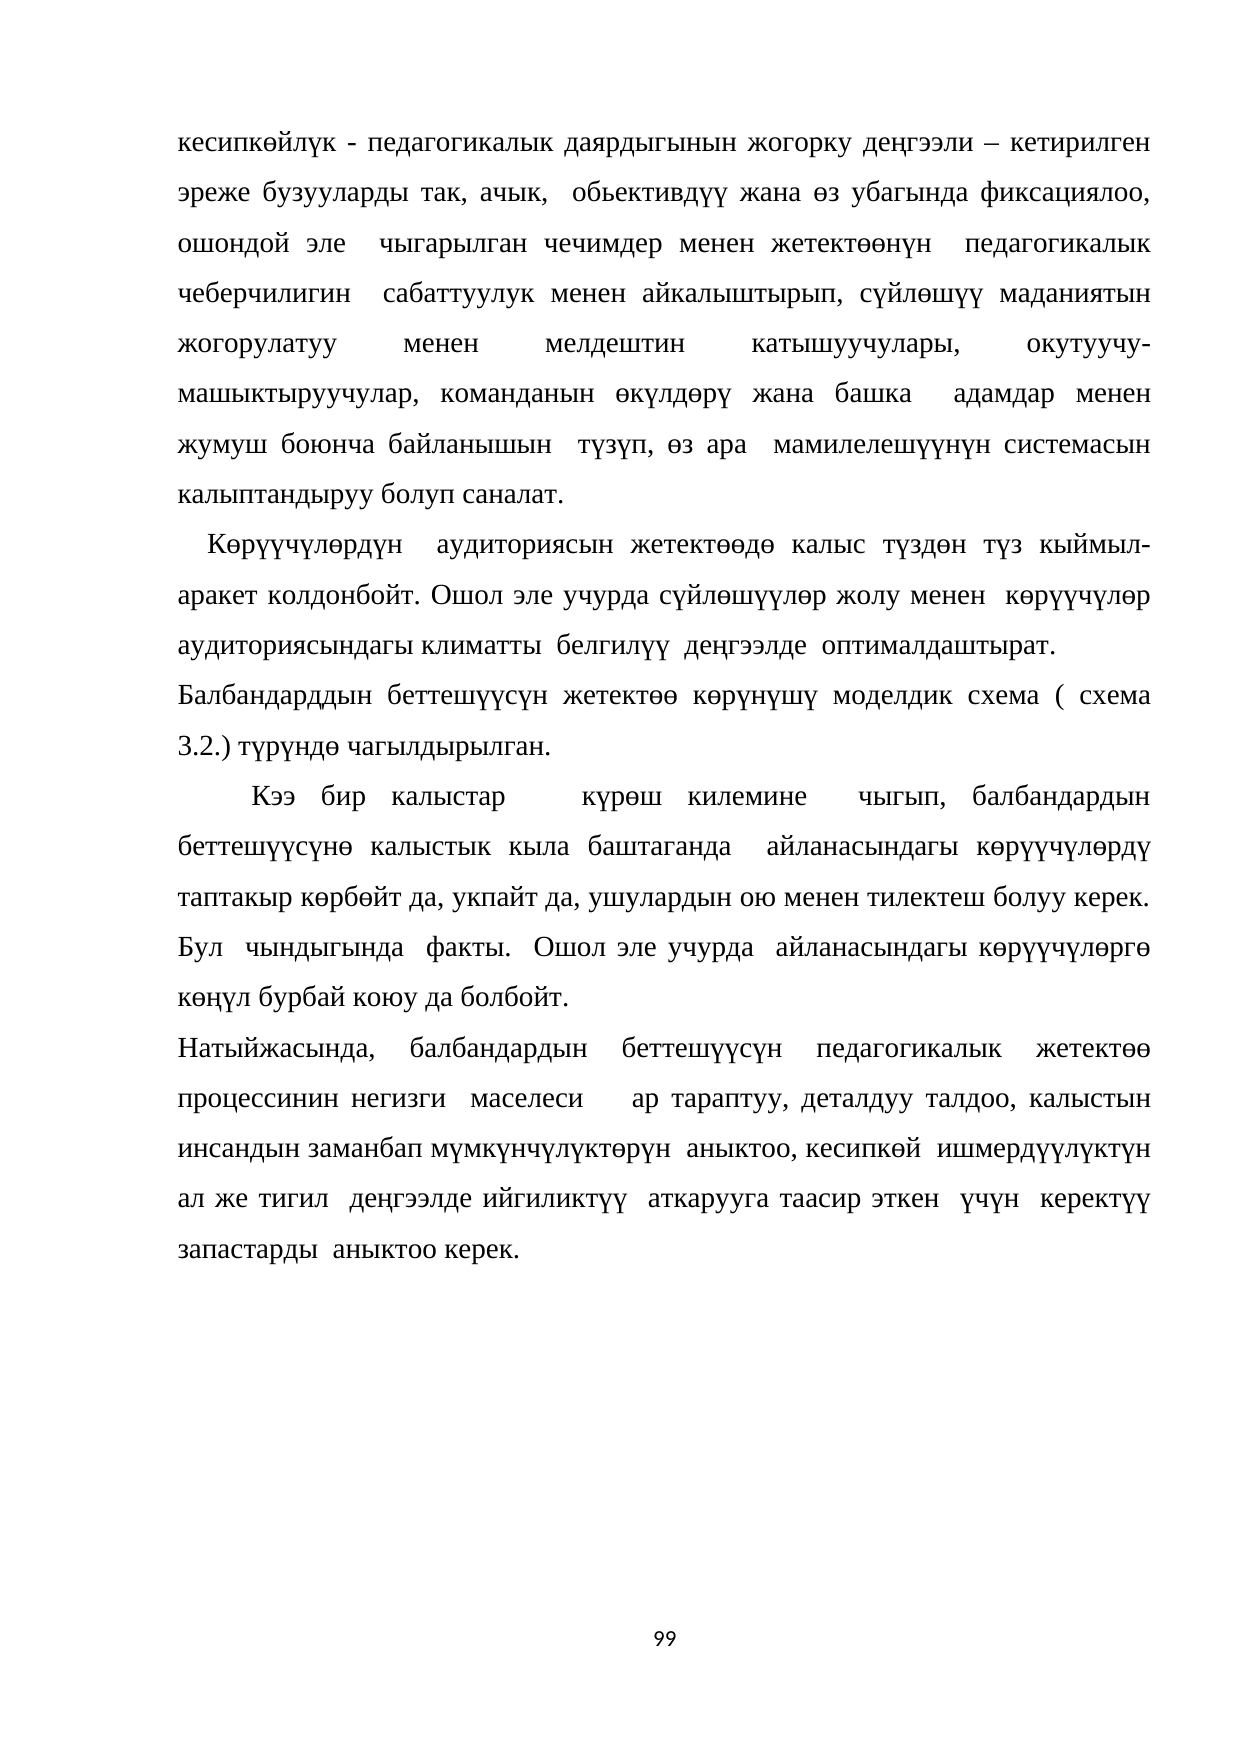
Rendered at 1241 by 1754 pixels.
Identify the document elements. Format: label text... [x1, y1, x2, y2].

text Көрүүчүлөрдүн аудиториясын жетектөөдө калыс түздөн түз кыймыл-аракет колдонбойт. Ошол эле учурда сүйлөшүүлөр жолу менен көрүүчүлөр аудиториясындагы климатты белгилүү деңгээлде оптималдаштырат. [177, 527, 1152, 661]
text Балбандарддын беттешүүсүн жетектөө көрүнүшү моделдик схема ( схема 3.2.) түрүндө чагылдырылган. [177, 677, 1152, 761]
text Натыйжасында, балбандардын беттешүүсүн педагогикалык жетектөө процессинин негизги маселеси ар тараптуу, деталдуу талдоо, калыстын инсандын заманбап мүмкүнчүлүктөрүн аныктоо, кесипкөй ишмердүүлүктүн ал же тигил деңгээлде ийгиликтүү аткарууга таасир эткен үчүн керектүү запастарды аныктоо керек. [177, 1030, 1152, 1264]
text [177, 124, 1152, 510]
text Кээ бир калыстар күрөш килемине чыгып, балбандардын беттешүүсүнө калыстык кыла баштаганда айланасындагы көрүүчүлөрдү таптакыр көрбөйт да, укпайт да, ушулардын ою менен тилектеш болуу керек. Бул чындыгында факты. Ошол эле учурда айланасындагы көрүүчүлөргө көңүл бурбай коюу да болбойт. [177, 778, 1152, 1013]
